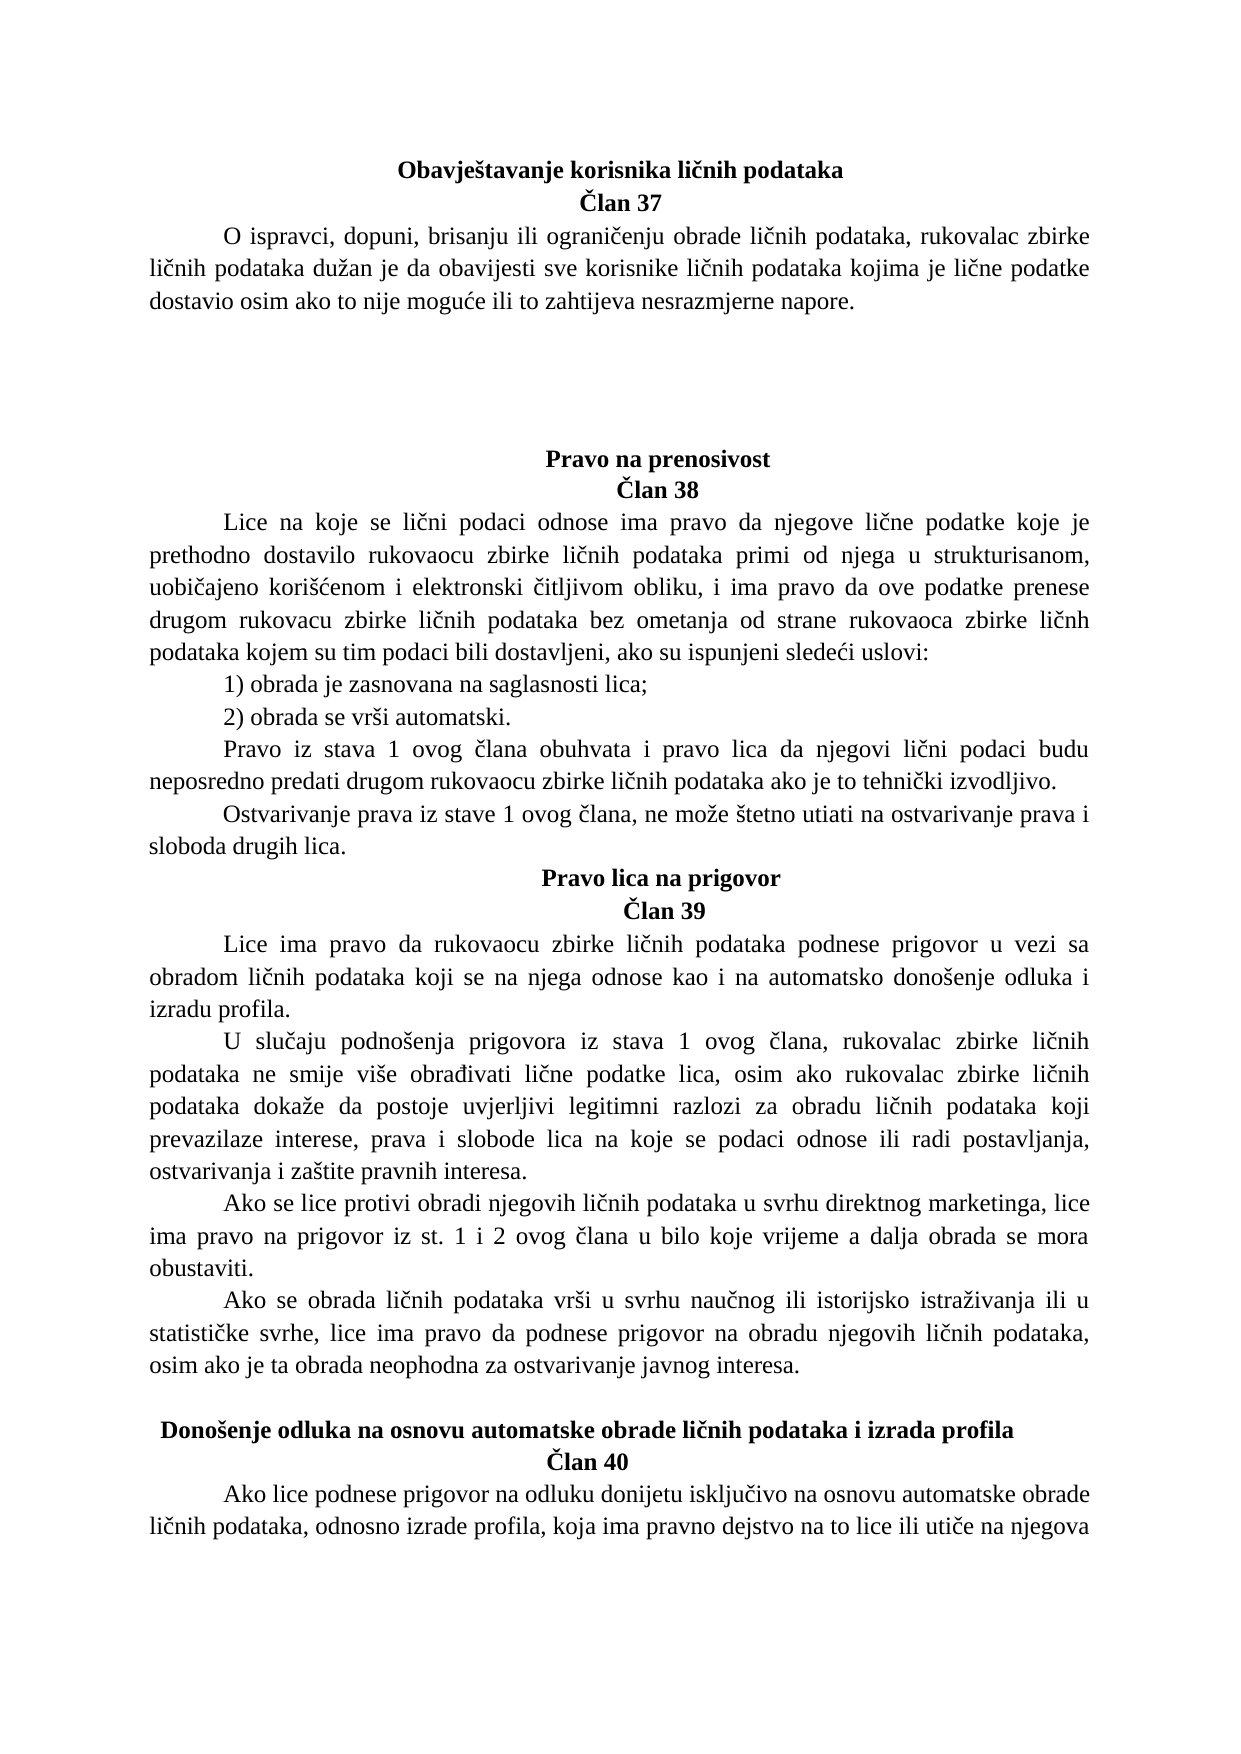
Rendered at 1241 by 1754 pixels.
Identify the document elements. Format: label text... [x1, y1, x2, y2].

text 1) obrada je zasnovana na saglasnosti lica; [150, 669, 1091, 698]
text Ako se lice protivi obradi njegovih ličnih podataka u svrhu direktnog marketinga, lice ima pravo na prigovor iz st. 1 i 2 ovog člana u bilo koje vrijeme a dalja obrada se mora obustaviti. [149, 1188, 1091, 1282]
subtitle Član 40 [150, 1447, 1024, 1476]
text U slučaju podnošenja prigovora iz stava 1 ovog člana, rukovalac zbirke ličnih podataka ne smije više obrađivati lične podatke lica, osim ako rukovalac zbirke ličnih podataka dokaže da postoje uvjerljivi legitimni razlozi za obradu ličnih podataka koji prevazilaze interese, prava i slobode lica na koje se podaci odnose ili radi postavljanja, ostvarivanja i zaštite pravnih interesa. [149, 1026, 1091, 1185]
subtitle Član 37 [148, 188, 1092, 217]
text Član 38 [241, 476, 1074, 504]
subtitle Donošenje odluka na osnovu automatske obrade ličnih podataka i izrada profila [150, 1415, 1024, 1444]
text Lice ima pravo da rukovaocu zbirke ličnih podataka podnese prigovor u vezi sa obradom ličnih podataka koji se na njega odnose kao i na automatsko donošenje odluka i izradu profila. [149, 929, 1091, 1023]
text Ostvarivanje prava iz stave 1 ovog člana, ne može štetno utiati na ostvarivanje prava i sloboda drugih lica. [148, 799, 1091, 860]
subtitle Pravo lica na prigovor [480, 863, 842, 892]
subtitle Član 39 [480, 896, 842, 925]
text Obavještavanje korisnika ličnih podataka [150, 155, 1091, 184]
text Lice na koje se lični podaci odnose ima pravo da njegove lične podatke koje je prethodno dostavilo rukovaocu zbirke ličnih podataka primi od njega u strukturisanom, uobičajeno korišćenom i elektronski čitljivom obliku, i ima pravo da ove podatke prenese drugom rukovacu zbirke ličnih podataka bez ometanja od strane rukovaoca zbirke ličnh podataka kojem su tim podaci bili dostavljeni, ako su ispunjeni sledeći uslovi: [149, 507, 1091, 666]
text 2) obrada se vrši automatski. [150, 702, 1091, 730]
text O ispravci, dopuni, brisanju ili ograničenju obrade ličnih podataka, rukovalac zbirke ličnih podataka dužan je da obavijesti sve korisnike ličnih podataka kojima je lične podatke dostavio osim ako to nije moguće ili to zahtijeva nesrazmjerne napore. [149, 221, 1091, 314]
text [149, 1479, 1091, 1540]
subtitle Pravo na prenosivost [223, 444, 1092, 472]
text Pravo iz stava 1 ovog člana obuhvata i pravo lica da njegovi lični podaci budu neposredno predati drugom rukovaocu zbirke ličnih podataka ako je to tehnički izvodljivo. [149, 734, 1091, 795]
text Ako se obrada ličnih podataka vrši u svrhu naučnog ili istorijsko istraživanja ili u statističke svrhe, lice ima pravo da podnese prigovor na obradu njegovih ličnih podataka, osim ako je ta obrada neophodna za ostvarivanje javnog interesa. [149, 1286, 1091, 1379]
